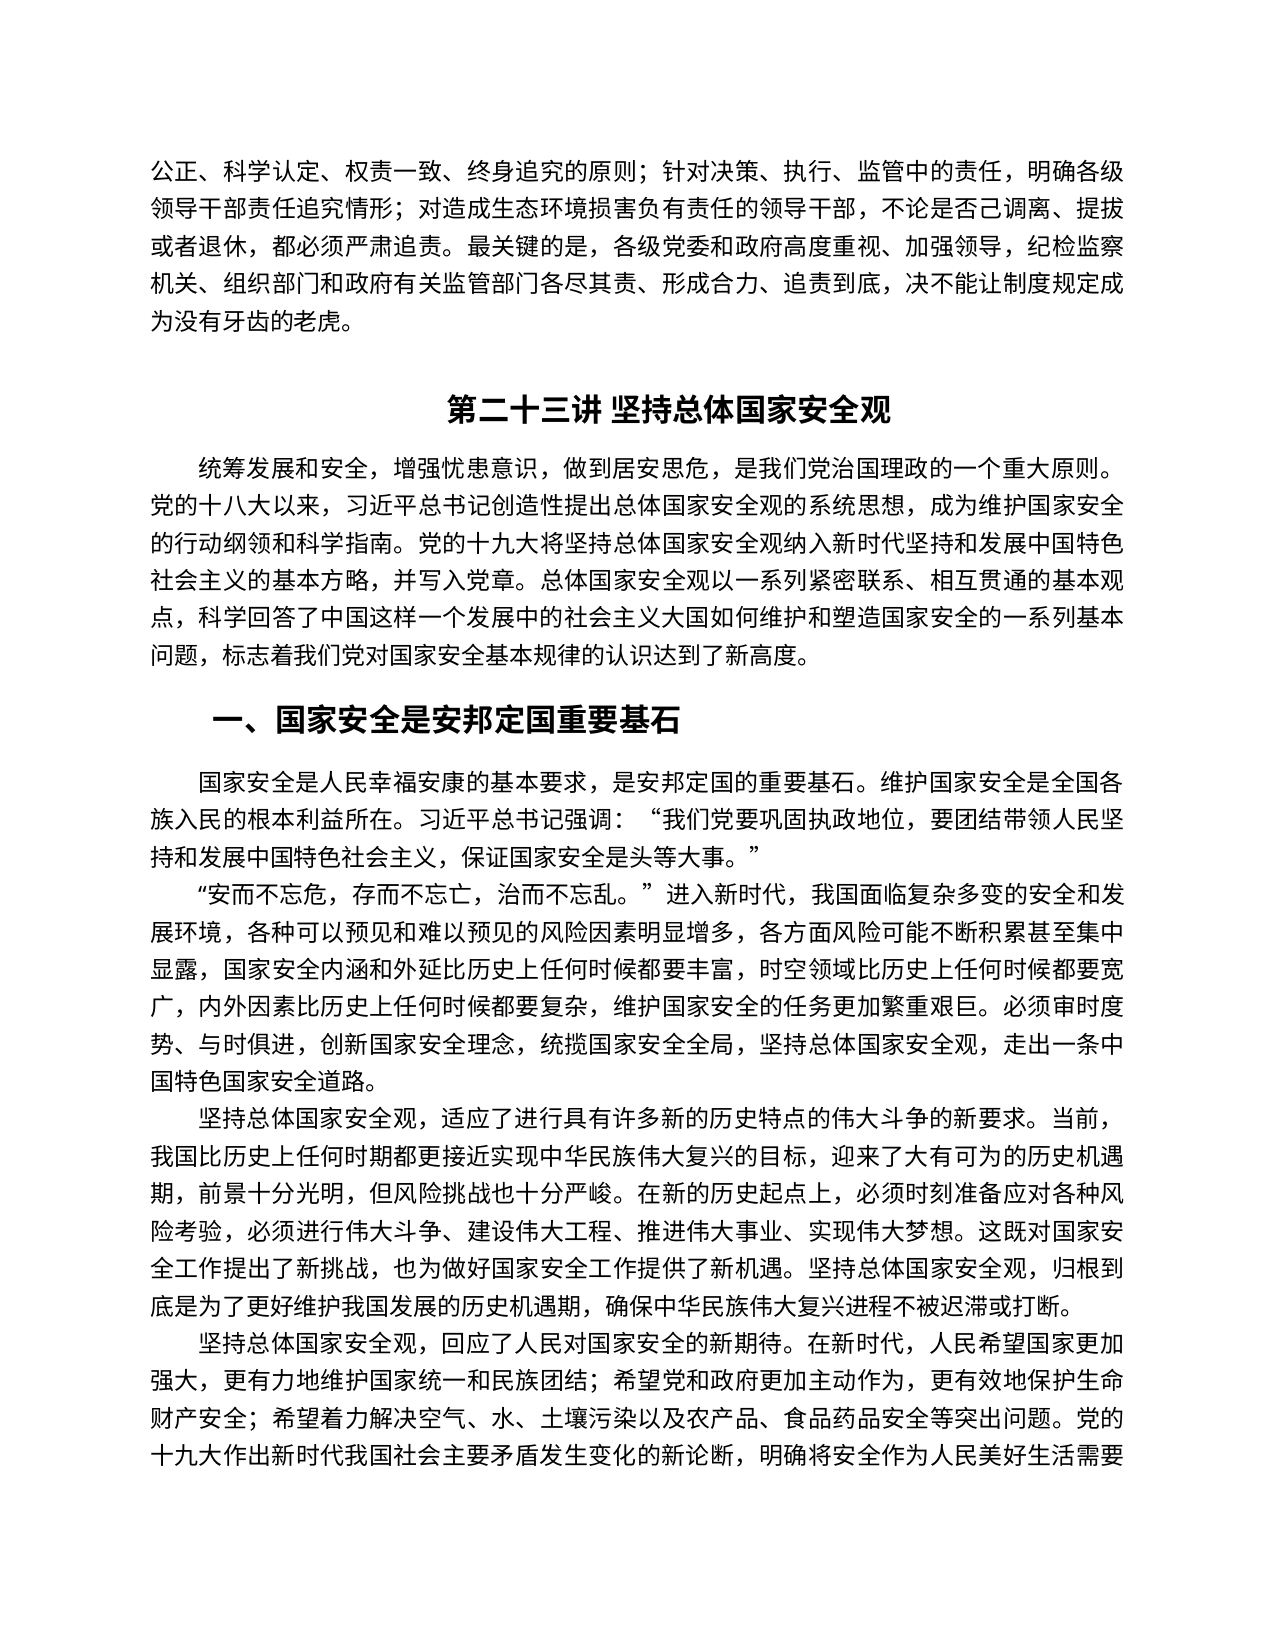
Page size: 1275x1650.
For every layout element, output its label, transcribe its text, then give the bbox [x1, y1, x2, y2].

text 第二十三讲 坚持总体国家安全观 [150, 382, 1125, 430]
text 统筹发展和安全，增强忧患意识，做到居安思危，是我们党治国理政的一个重大原则。党的十八大以来，习近平总书记创造性提出总体国家安全观的系统思想，成为维护国家安全的行动纲领和科学指南。党的十九大将坚持总体国家安全观纳入新时代坚持和发展中国特色社会主义的基本方略，并写入党章。总体国家安全观以一系列紧密联系、相互贯通的基本观点，科学回答了中国这样一个发展中的社会主义大国如何维护和塑造国家安全的一系列基本问题，标志着我们党对国家安全基本规律的认识达到了新高度。 [150, 447, 1125, 671]
text 坚持总体国家安全观，适应了进行具有许多新的历史特点的伟大斗争的新要求。当前，我国比历史上任何时期都更接近实现中华民族伟大复兴的目标，迎来了大有可为的历史机遇期，前景十分光明，但风险挑战也十分严峻。在新的历史起点上，必须时刻准备应对各种风险考验，必须进行伟大斗争、建设伟大工程、推进伟大事业、实现伟大梦想。这既对国家安全工作提出了新挑战，也为做好国家安全工作提供了新机遇。坚持总体国家安全观，归根到底是为了更好维护我国发展的历史机遇期，确保中华民族伟大复兴进程不被迟滞或打断。 [150, 1097, 1125, 1322]
text “安而不忘危，存而不忘亡，治而不忘乱。”进入新时代，我国面临复杂多变的安全和发展环境，各种可以预见和难以预见的风险因素明显增多，各方面风险可能不断积累甚至集中显露，国家安全内涵和外延比历史上任何时候都要丰富，时空领域比历史上任何时候都要宽广，内外因素比历史上任何时候都要复杂，维护国家安全的任务更加繁重艰巨。必须审时度势、与时俱进，创新国家安全理念，统揽国家安全全局，坚持总体国家安全观，走出一条中国特色国家安全道路。 [150, 873, 1125, 1097]
text 一、国家安全是安邦定国重要基石 [150, 692, 1125, 740]
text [150, 1322, 1125, 1471]
text 国家安全是人民幸福安康的基本要求，是安邦定国的重要基石。维护国家安全是全国各族入民的根本利益所在。习近平总书记强调：“我们党要巩固执政地位，要团结带领人民坚持和发展中国特色社会主义，保证国家安全是头等大事。” [150, 761, 1125, 873]
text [150, 150, 1125, 337]
